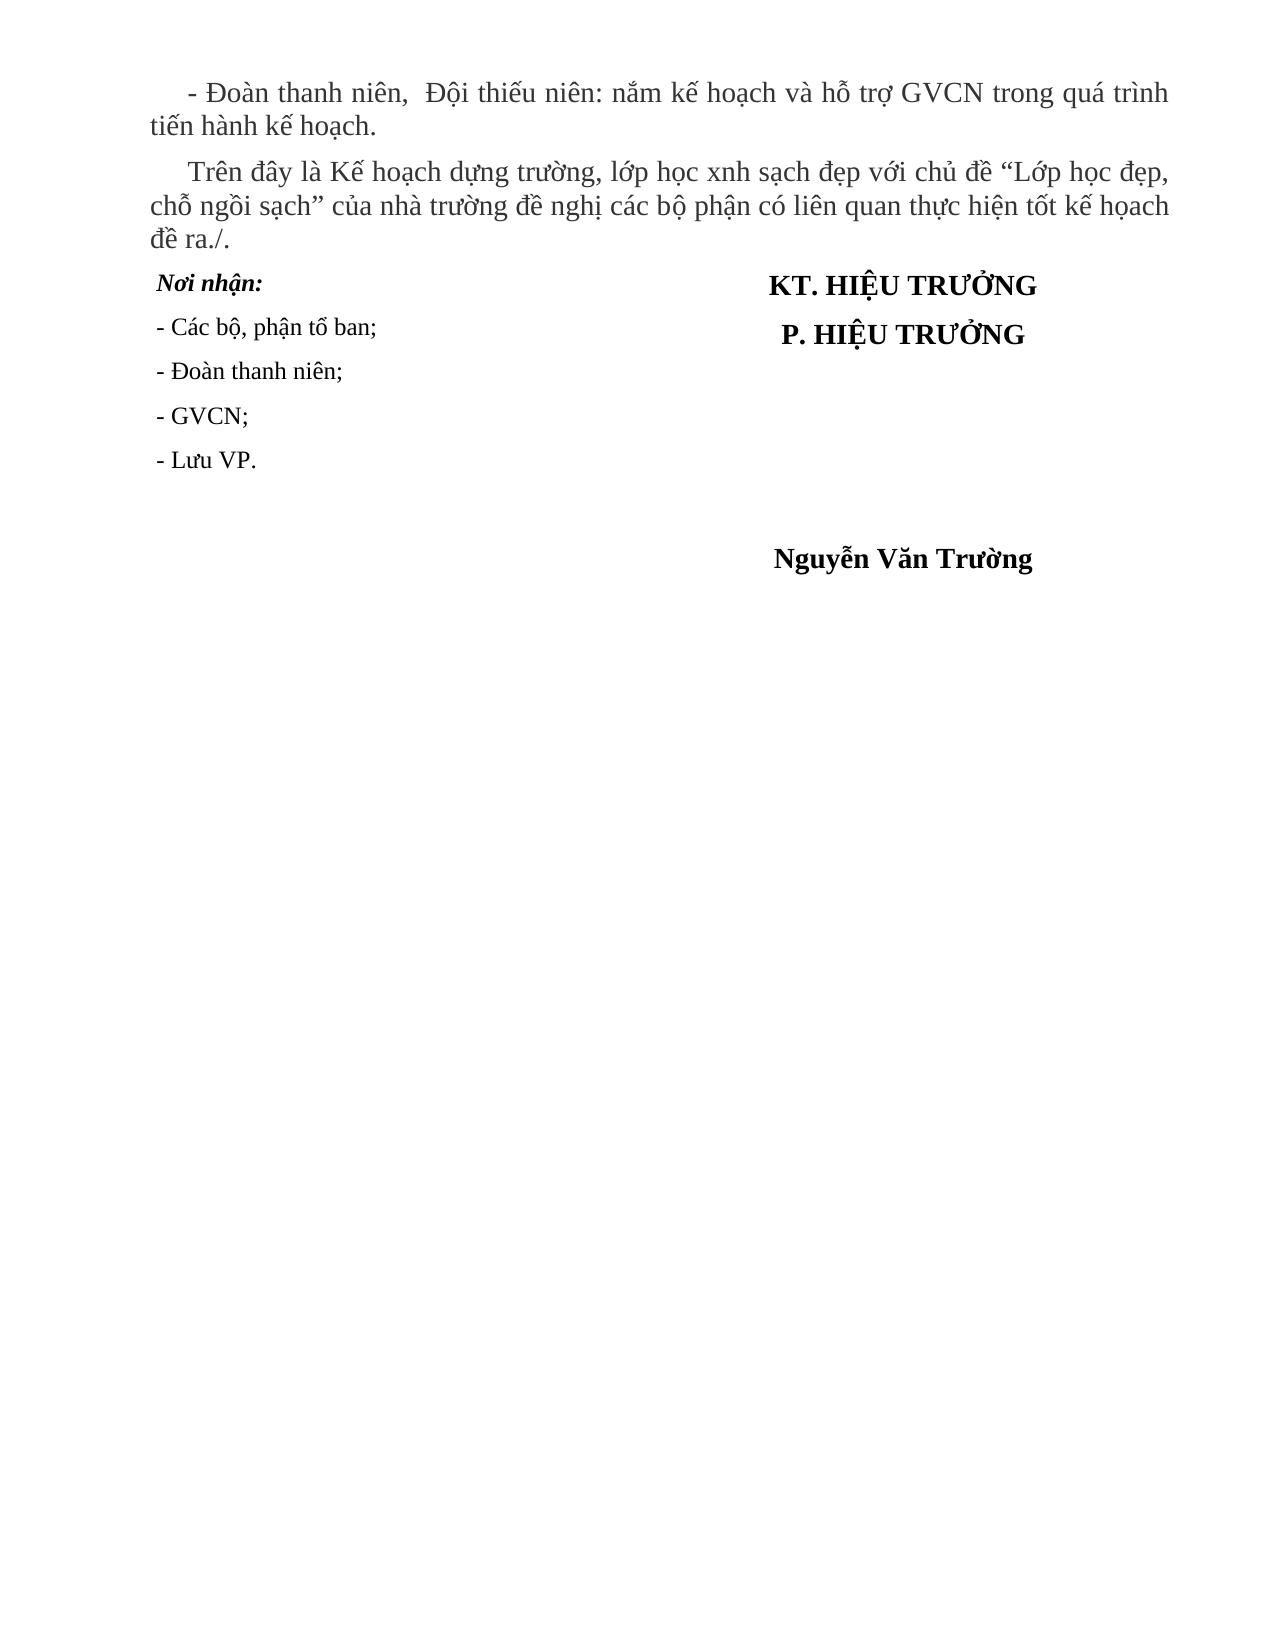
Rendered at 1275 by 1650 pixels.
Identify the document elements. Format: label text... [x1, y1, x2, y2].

text Trên đây là Kế hoạch dựng trường, lớp học xnh sạch đẹp với chủ đề “Lớp học đẹp, chỗ ngồi sạch” của nhà trường đề nghị các bộ phận có liên quan thực hiện tốt kế họach đề ra./. [150, 154, 1170, 255]
text - Đoàn thanh niên, Đội thiếu niên: nắm kế hoạch và hỗ trợ GVCN trong quá trình tiến hành kế hoạch. [150, 75, 1170, 142]
table_header KT. HIỆU TRƯỞNG P. HIỆU TRƯỞNG Nguyễn Văn Trường [603, 268, 1203, 591]
table_header Nơi nhận: - Các bộ, phận tổ ban; - Đoàn thanh niên; - GVCN; - Lưu VP. [145, 268, 603, 591]
